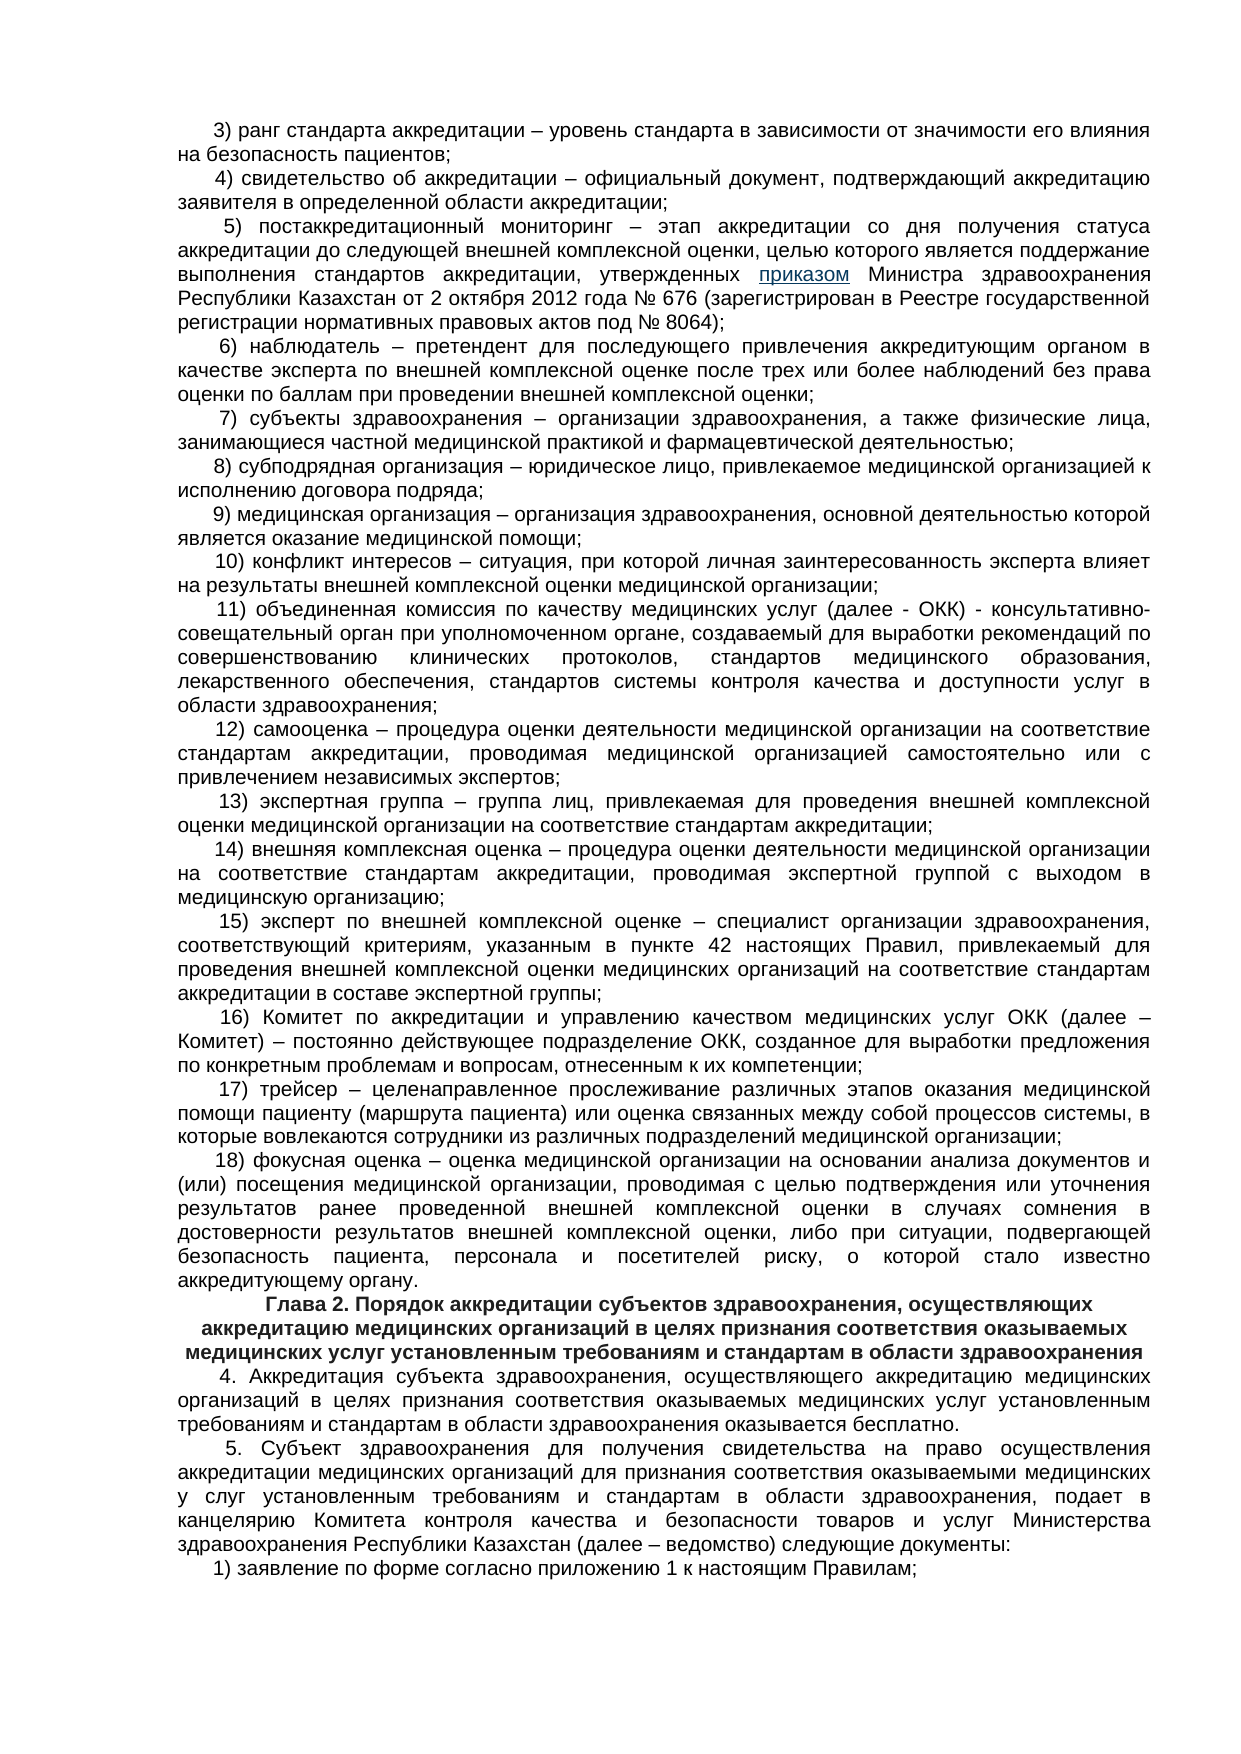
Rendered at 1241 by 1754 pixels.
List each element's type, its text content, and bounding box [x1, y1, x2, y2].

text Глава 2. Порядок аккредитации субъектов здравоохранения, осуществляющих аккредитацию медицинских организаций в целях признания соответствия оказываемых медицинских услуг установленным требованиям и стандартам в области здравоохранения [177, 1292, 1152, 1364]
text 5) постаккредитационный мониторинг – этап аккредитации со дня получения статуса аккредитации до следующей внешней комплексной оценки, целью которого является поддержание выполнения стандартов аккредитации, утвержденных приказом Министра здравоохранения Республики Казахстан от 2 октября 2012 года № 676 (зарегистрирован в Реестре государственной регистрации нормативных правовых актов под № 8064); [177, 214, 1152, 334]
text 6) наблюдатель – претендент для последующего привлечения аккредитующим органом в качестве эксперта по внешней комплексной оценке после трех или более наблюдений без права оценки по баллам при проведении внешней комплексной оценки; [177, 334, 1152, 406]
text 10) конфликт интересов – ситуация, при которой личная заинтересованность эксперта влияет на результаты внешней комплексной оценки медицинской организации; [177, 549, 1152, 597]
text 5. Субъект здравоохранения для получения свидетельства на право осуществления аккредитации медицинских организаций для признания соответствия оказываемыми медицинских у слуг установленным требованиям и стандартам в области здравоохранения, подает в канцелярию Комитета контроля качества и безопасности товаров и услуг Министерства здравоохранения Республики Казахстан (далее – ведомство) следующие документы: [177, 1436, 1152, 1556]
text 3) ранг стандарта аккредитации – уровень стандарта в зависимости от значимости его влияния на безопасность пациентов; [177, 118, 1152, 166]
text 13) экспертная группа – группа лиц, привлекаемая для проведения внешней комплексной оценки медицинской организации на соответствие стандартам аккредитации; [177, 789, 1152, 837]
text 1) заявление по форме согласно приложению 1 к настоящим Правилам; [177, 1556, 1152, 1579]
text 11) объединенная комиссия по качеству медицинских услуг (далее - ОКК) - консультативно-совещательный орган при уполномоченном органе, создаваемый для выработки рекомендаций по совершенствованию клинических протоколов, стандартов медицинского образования, лекарственного обеспечения, стандартов системы контроля качества и доступности услуг в области здравоохранения; [177, 597, 1152, 717]
text 8) субподрядная организация – юридическое лицо, привлекаемое медицинской организацией к исполнению договора подряда; [177, 453, 1152, 501]
text 4) свидетельство об аккредитации – официальный документ, подтверждающий аккредитацию заявителя в определенной области аккредитации; [177, 166, 1152, 214]
text 14) внешняя комплексная оценка – процедура оценки деятельности медицинской организации на соответствие стандартам аккредитации, проводимая экспертной группой с выходом в медицинскую организацию; [177, 837, 1152, 909]
text 7) субъекты здравоохранения – организации здравоохранения, а также физические лица, занимающиеся частной медицинской практикой и фармацевтической деятельностью; [177, 406, 1152, 453]
text 4. Аккредитация субъекта здравоохранения, осуществляющего аккредитацию медицинских организаций в целях признания соответствия оказываемых медицинских услуг установленным требованиям и стандартам в области здравоохранения оказывается бесплатно. [177, 1364, 1152, 1436]
text 12) самооценка – процедура оценки деятельности медицинской организации на соответствие стандартам аккредитации, проводимая медицинской организацией самостоятельно или с привлечением независимых экспертов; [177, 717, 1152, 789]
text 18) фокусная оценка – оценка медицинской организации на основании анализа документов и (или) посещения медицинской организации, проводимая с целью подтверждения или уточнения результатов ранее проведенной внешней комплексной оценки в случаях сомнения в достоверности результатов внешней комплексной оценки, либо при ситуации, подвергающей безопасность пациента, персонала и посетителей риску, о которой стало известно аккредитующему органу. [177, 1148, 1152, 1292]
text 17) трейсер – целенаправленное прослеживание различных этапов оказания медицинской помощи пациенту (маршрута пациента) или оценка связанных между собой процессов системы, в которые вовлекаются сотрудники из различных подразделений медицинской организации; [177, 1076, 1152, 1148]
text 16) Комитет по аккредитации и управлению качеством медицинских услуг ОКК (далее – Комитет) – постоянно действующее подразделение ОКК, созданное для выработки предложения по конкретным проблемам и вопросам, отнесенным к их компетенции; [177, 1004, 1152, 1076]
text 9) медицинская организация – организация здравоохранения, основной деятельностью которой является оказание медицинской помощи; [177, 501, 1152, 549]
text 15) эксперт по внешней комплексной оценке – специалист организации здравоохранения, соответствующий критериям, указанным в пункте 42 настоящих Правил, привлекаемый для проведения внешней комплексной оценки медицинских организаций на соответствие стандартам аккредитации в составе экспертной группы; [177, 909, 1152, 1004]
